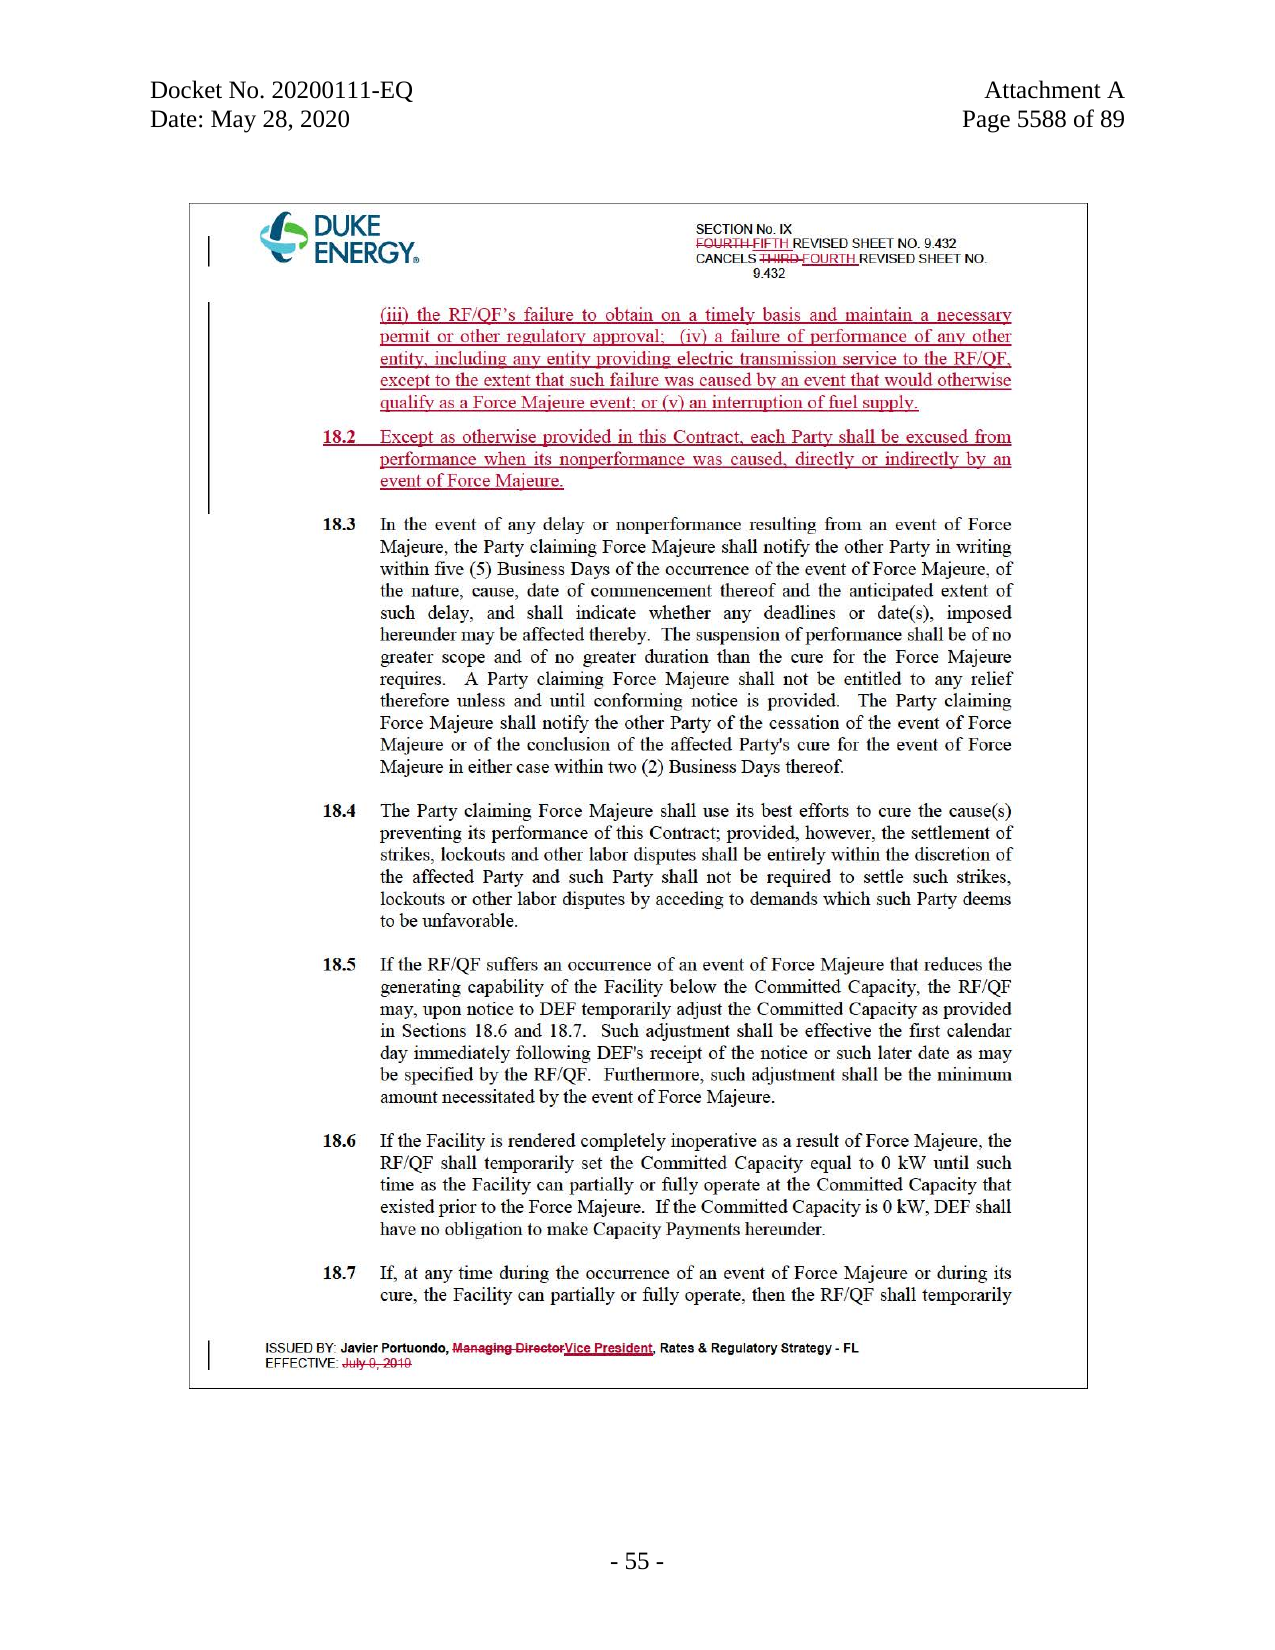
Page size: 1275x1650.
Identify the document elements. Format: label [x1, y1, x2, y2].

picture [150, 165, 1125, 1427]
